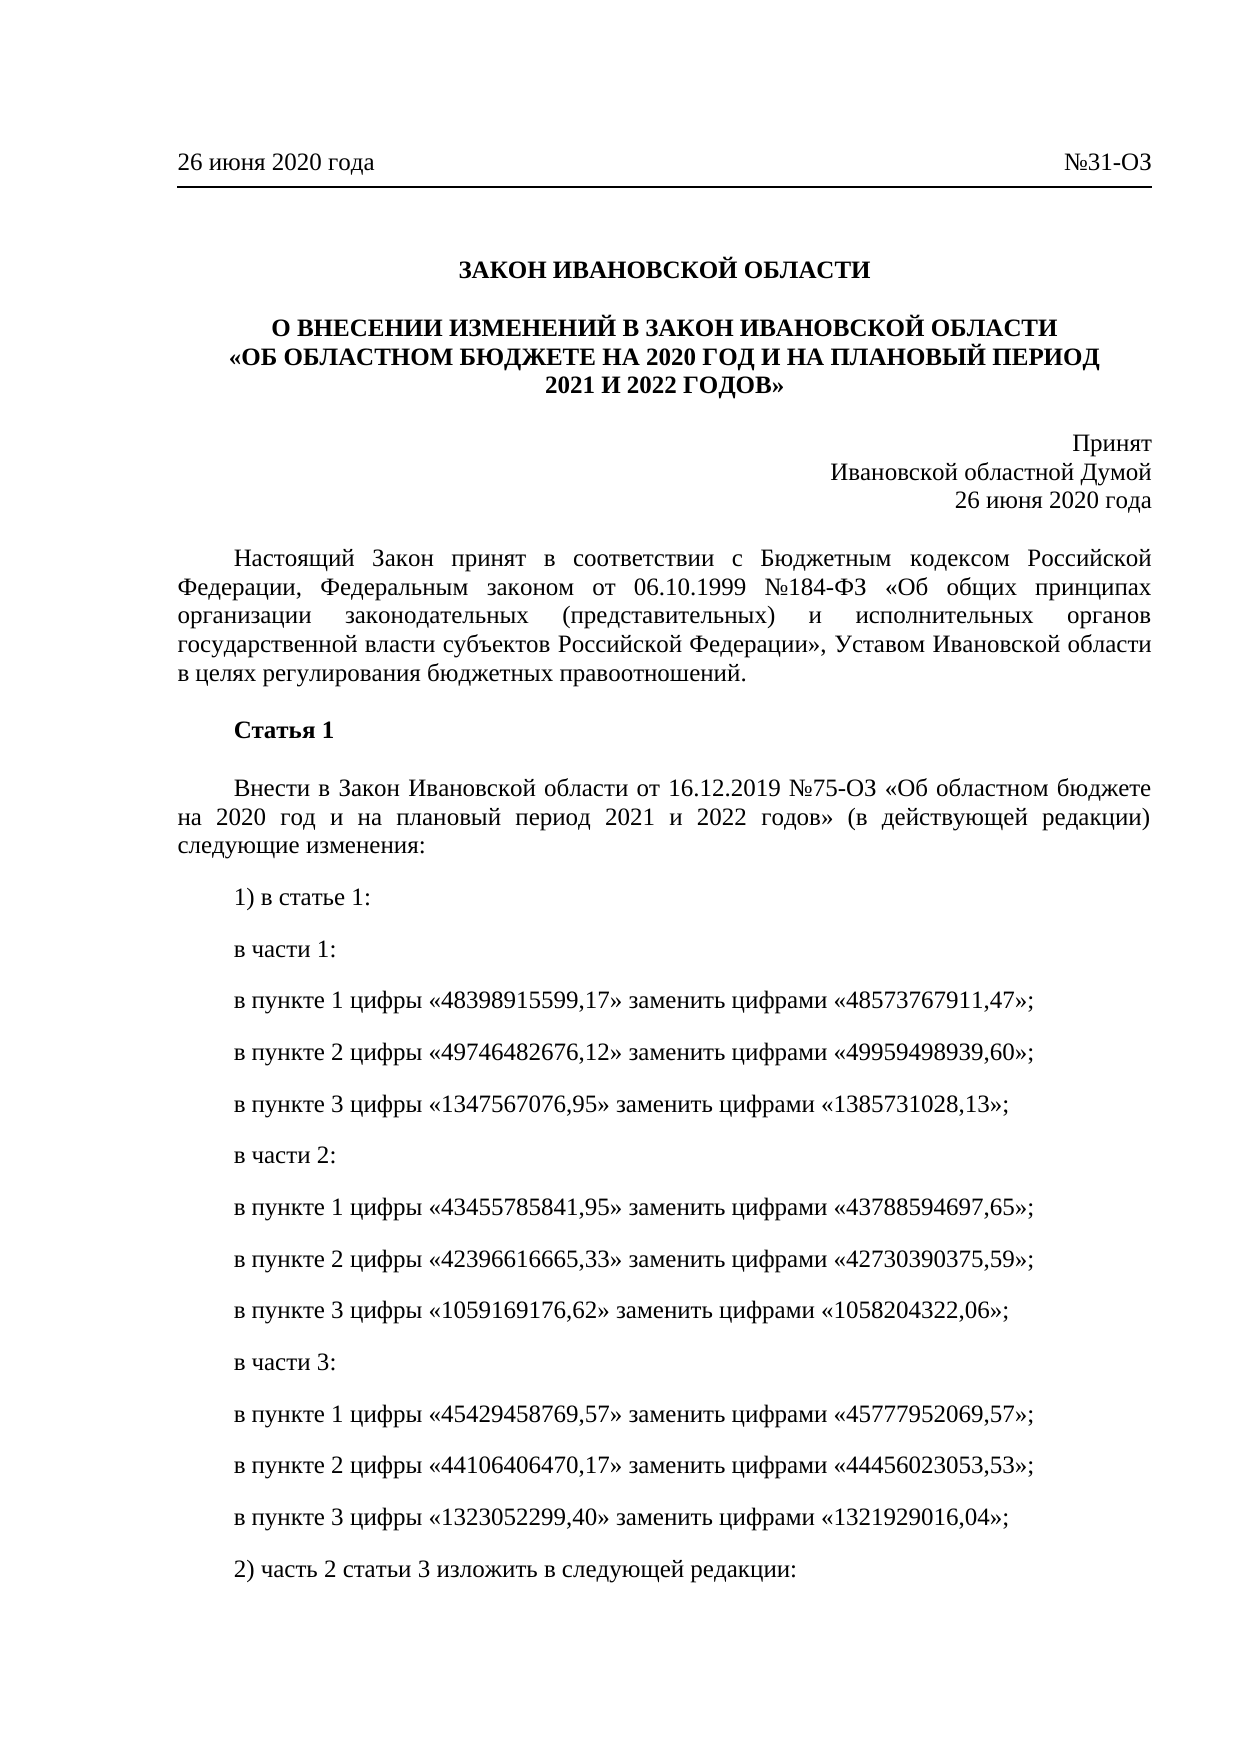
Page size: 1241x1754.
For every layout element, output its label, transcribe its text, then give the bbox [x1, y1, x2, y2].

text в пункте 2 цифры «44106406470,17» заменить цифрами «44456023053,53»; [177, 1451, 1152, 1479]
text Настоящий Закон принят в соответствии с Бюджетным кодексом Российской Федерации, Федеральным законом от 06.10.1999 №184-ФЗ «Об общих принципах организации законодательных (представительных) и исполнительных органов государственной власти субъектов Российской Федерации», Уставом Ивановской области в целях регулирования бюджетных правоотношений. [177, 543, 1152, 687]
text в части 1: [177, 934, 1152, 963]
table_header №31-ОЗ [664, 147, 1152, 176]
text Ивановской областной Думой [177, 457, 1152, 486]
text в части 3: [177, 1347, 1152, 1376]
text в пункте 1 цифры «48398915599,17» заменить цифрами «48573767911,47»; [177, 986, 1152, 1014]
text Принят [177, 428, 1152, 457]
text 1) в статье 1: [177, 882, 1152, 911]
title Статья 1 [177, 716, 1152, 744]
title «ОБ ОБЛАСТНОМ БЮДЖЕТЕ НА 2020 ГОД И НА ПЛАНОВЫЙ ПЕРИОД [177, 342, 1152, 371]
text в пункте 1 цифры «43455785841,95» заменить цифрами «43788594697,65»; [177, 1192, 1152, 1221]
text в части 2: [177, 1141, 1152, 1169]
title 2021 И 2022 ГОДОВ» [177, 371, 1152, 399]
text в пункте 1 цифры «45429458769,57» заменить цифрами «45777952069,57»; [177, 1399, 1152, 1428]
table_header 26 июня 2020 года [177, 147, 664, 176]
text Внести в Закон Ивановской области от 16.12.2019 №75-ОЗ «Об областном бюджете на 2020 год и на плановый период 2021 и 2022 годов» (в действующей редакции) следующие изменения: [177, 773, 1152, 859]
title ЗАКОН ИВАНОВСКОЙ ОБЛАСТИ [177, 256, 1152, 284]
text 26 июня 2020 года [177, 486, 1152, 514]
text в пункте 3 цифры «1323052299,40» заменить цифрами «1321929016,04»; [177, 1502, 1152, 1531]
text 2) часть 2 статьи 3 изложить в следующей редакции: [177, 1554, 1152, 1583]
title О ВНЕСЕНИИ ИЗМЕНЕНИЙ В ЗАКОН ИВАНОВСКОЙ ОБЛАСТИ [177, 313, 1152, 342]
text в пункте 3 цифры «1347567076,95» заменить цифрами «1385731028,13»; [177, 1089, 1152, 1118]
text в пункте 3 цифры «1059169176,62» заменить цифрами «1058204322,06»; [177, 1296, 1152, 1324]
text в пункте 2 цифры «42396616665,33» заменить цифрами «42730390375,59»; [177, 1244, 1152, 1273]
text в пункте 2 цифры «49746482676,12» заменить цифрами «49959498939,60»; [177, 1037, 1152, 1066]
